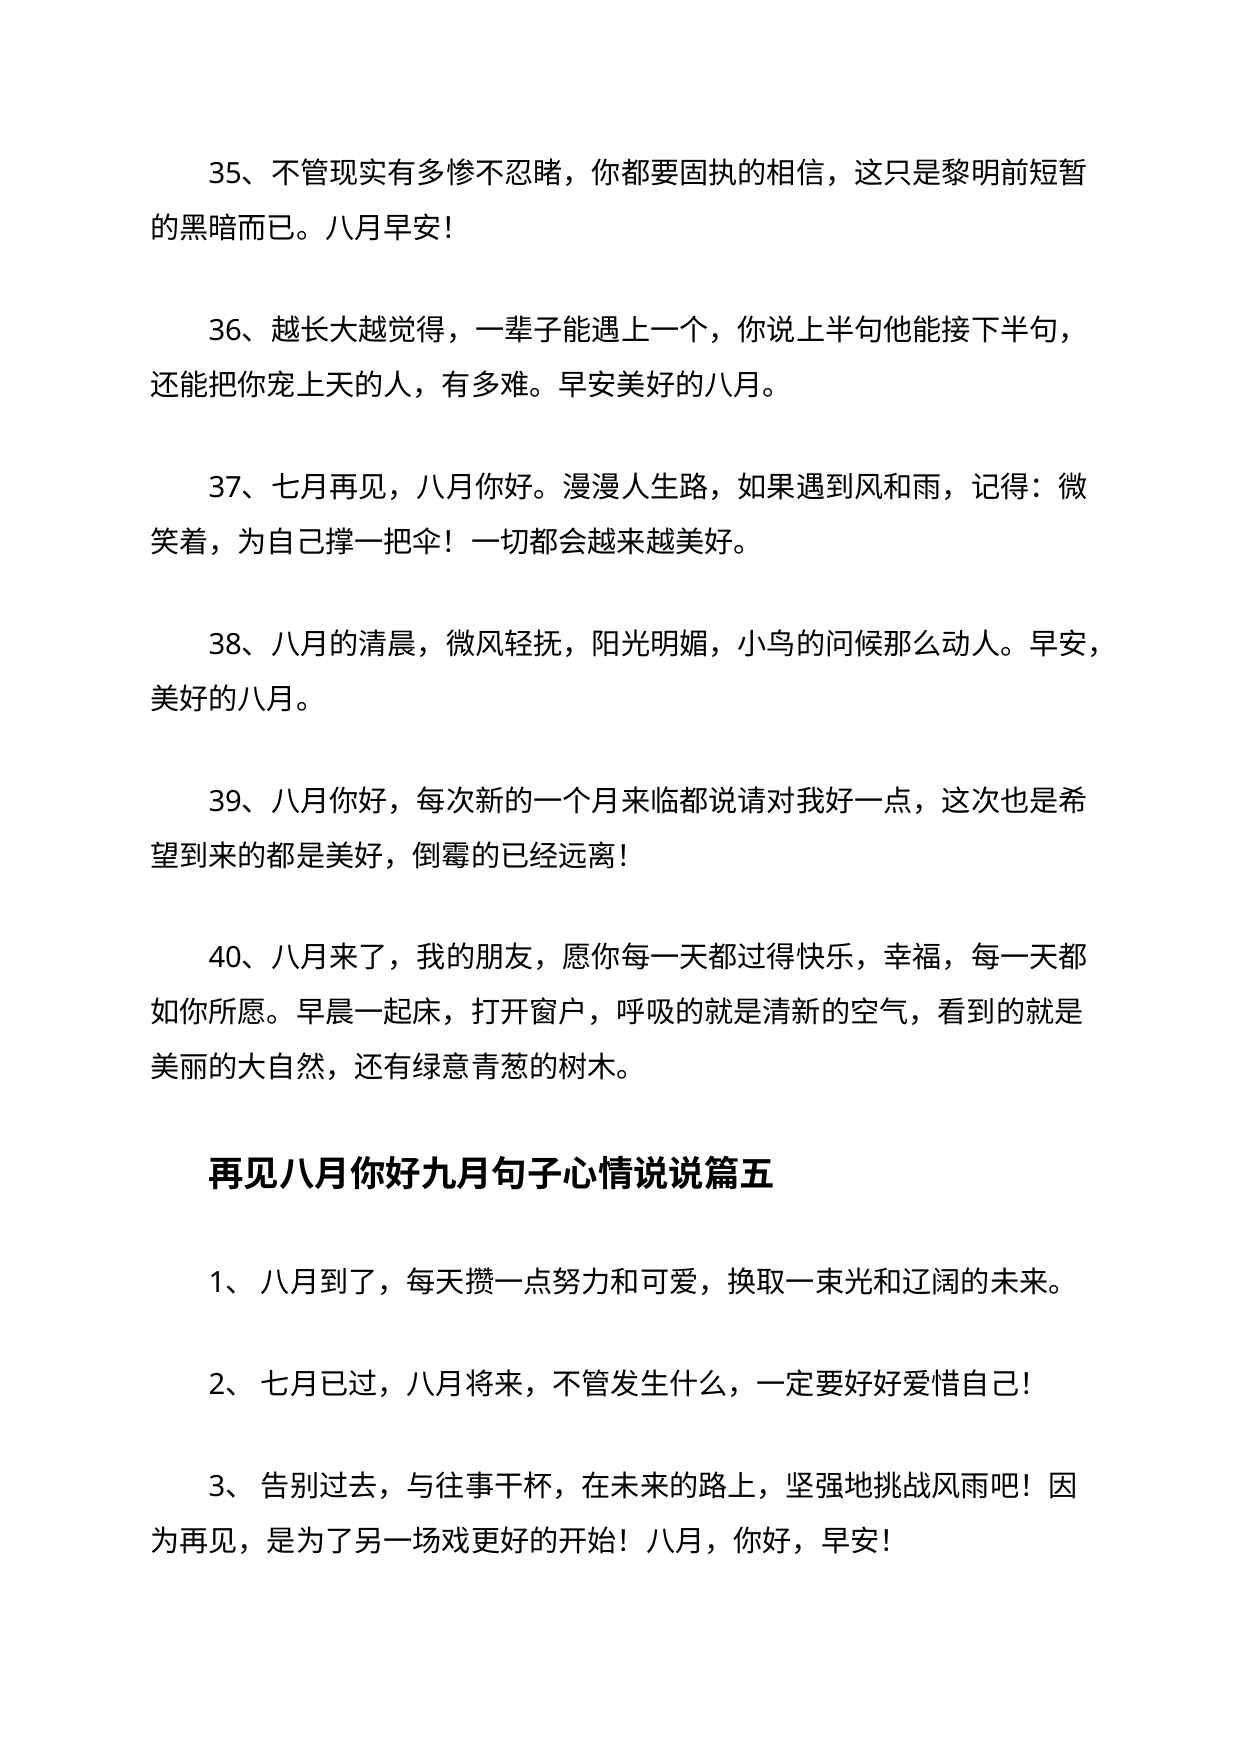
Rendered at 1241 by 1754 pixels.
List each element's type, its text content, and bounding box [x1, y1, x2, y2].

text 40、八月来了，我的朋友，愿你每一天都过得快乐，幸福，每一天都如你所愿。早晨一起床，打开窗户，呼吸的就是清新的空气，看到的就是美丽的大自然，还有绿意青葱的树木。 [150, 934, 1090, 1086]
text 35、不管现实有多惨不忍睹，你都要固执的相信，这只是黎明前短暂的黑暗而已。八月早安！ [150, 150, 1090, 247]
text 37、七月再见，八月你好。漫漫人生路，如果遇到风和雨，记得：微笑着，为自己撑一把伞！一切都会越来越美好。 [150, 463, 1090, 561]
text 36、越长大越觉得，一辈子能遇上一个，你说上半句他能接下半句，还能把你宠上天的人，有多难。早安美好的八月。 [150, 307, 1090, 404]
text 1、 八月到了，每天攒一点努力和可爱，换取一束光和辽阔的未来。 [150, 1259, 1090, 1301]
text 38、八月的清晨，微风轻抚，阳光明媚，小鸟的问候那么动人。早安，美好的八月。 [150, 620, 1090, 718]
text 再见八月你好九月句子心情说说篇五 [150, 1146, 1090, 1197]
text 2、 七月已过，八月将来，不管发生什么，一定要好好爱惜自己！ [150, 1361, 1090, 1403]
text 39、八月你好，每次新的一个月来临都说请对我好一点，这次也是希望到来的都是美好，倒霉的已经远离！ [150, 777, 1090, 874]
text 3、 告别过去，与往事干杯，在未来的路上，坚强地挑战风雨吧！因为再见，是为了另一场戏更好的开始！八月，你好，早安！ [150, 1463, 1090, 1560]
